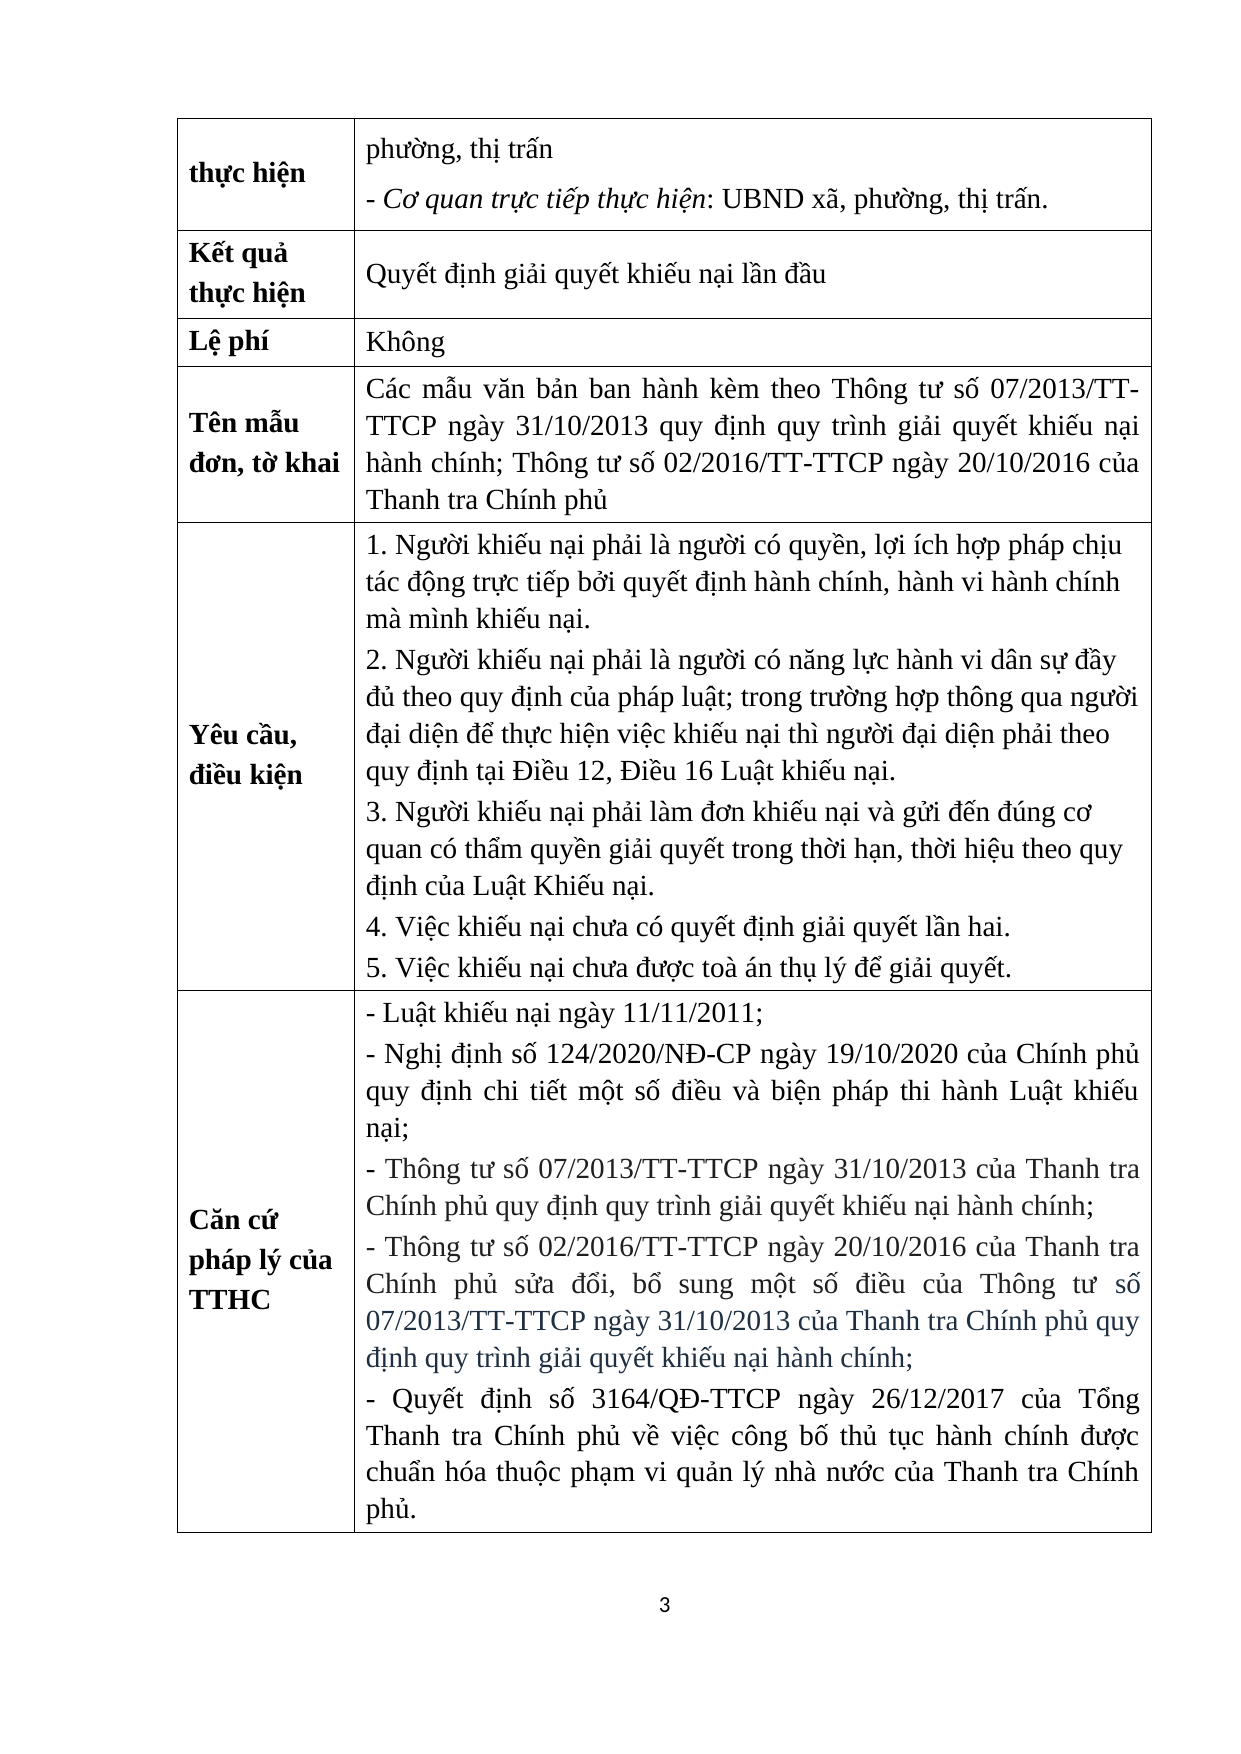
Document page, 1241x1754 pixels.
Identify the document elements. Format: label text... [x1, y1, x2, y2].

table_cell Yêu cầu, điều kiện [178, 523, 354, 990]
table_cell 1. Người khiếu nại phải là người có quyền, lợi ích hợp pháp chịu tác động trực tiếp bởi quyết định hành chính, hành vi hành chính mà mình khiếu nại. 2. Người khiếu nại phải là người có năng lực hành vi dân sự đầy đủ theo quy định của pháp luật; trong trường hợp thông qua người đại diện để thực hiện việc khiếu nại thì người đại diện phải theo quy định tại Điều 12, Điều 16 Luật khiếu nại. 3. Người khiếu nại phải làm đơn khiếu nại và gửi đến đúng cơ quan có thẩm quyền giải quyết trong thời hạn, thời hiệu theo quy định của Luật Khiếu nại. 4. Việc khiếu nại chưa có quyết định giải quyết lần hai. 5. Việc khiếu nại chưa được toà án thụ lý để giải quyết. [355, 523, 1151, 990]
table_cell Tên mẫu đơn, tờ khai [178, 367, 354, 522]
table_cell Lệ phí [178, 319, 354, 366]
table_cell Không [355, 319, 1151, 366]
table_cell Cơ quan thực hiện [178, 119, 354, 230]
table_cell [355, 119, 1151, 230]
table_cell Các mẫu văn bản ban hành kèm theo Thông tư số 07/2013/TT-TTCP ngày 31/10/2013 quy định quy trình giải quyết khiếu nại hành chính; Thông tư số 02/2016/TT-TTCP ngày 20/10/2016 của Thanh tra Chính phủ [355, 367, 1151, 522]
table_cell Quyết định giải quyết khiếu nại lần đầu [355, 231, 1151, 318]
table_cell Căn cứ pháp lý của TTHC [178, 991, 354, 1532]
table_cell - Luật khiếu nại ngày 11/11/2011; - Nghị định số 124/2020/NĐ-CP ngày 19/10/2020 của Chính phủ quy định chi tiết một số điều và biện pháp thi hành Luật khiếu nại; - Thông tư số 07/2013/TT-TTCP ngày 31/10/2013 của Thanh tra Chính phủ quy định quy trình giải quyết khiếu nại hành chính; - Thông tư số 02/2016/TT-TTCP ngày 20/10/2016 của Thanh tra Chính phủ sửa đổi, bổ sung một số điều của Thông tư số 07/2013/TT-TTCP ngày 31/10/2013 của Thanh tra Chính phủ quy định quy trình giải quyết khiếu nại hành chính; - Quyết định số 3164/QĐ-TTCP ngày 26/12/2017 của Tổng Thanh tra Chính phủ về việc công bố thủ tục hành chính được chuẩn hóa thuộc phạm vi quản lý nhà nước của Thanh tra Chính phủ. [355, 991, 1151, 1532]
table_cell Kết quả thực hiện [178, 231, 354, 318]
